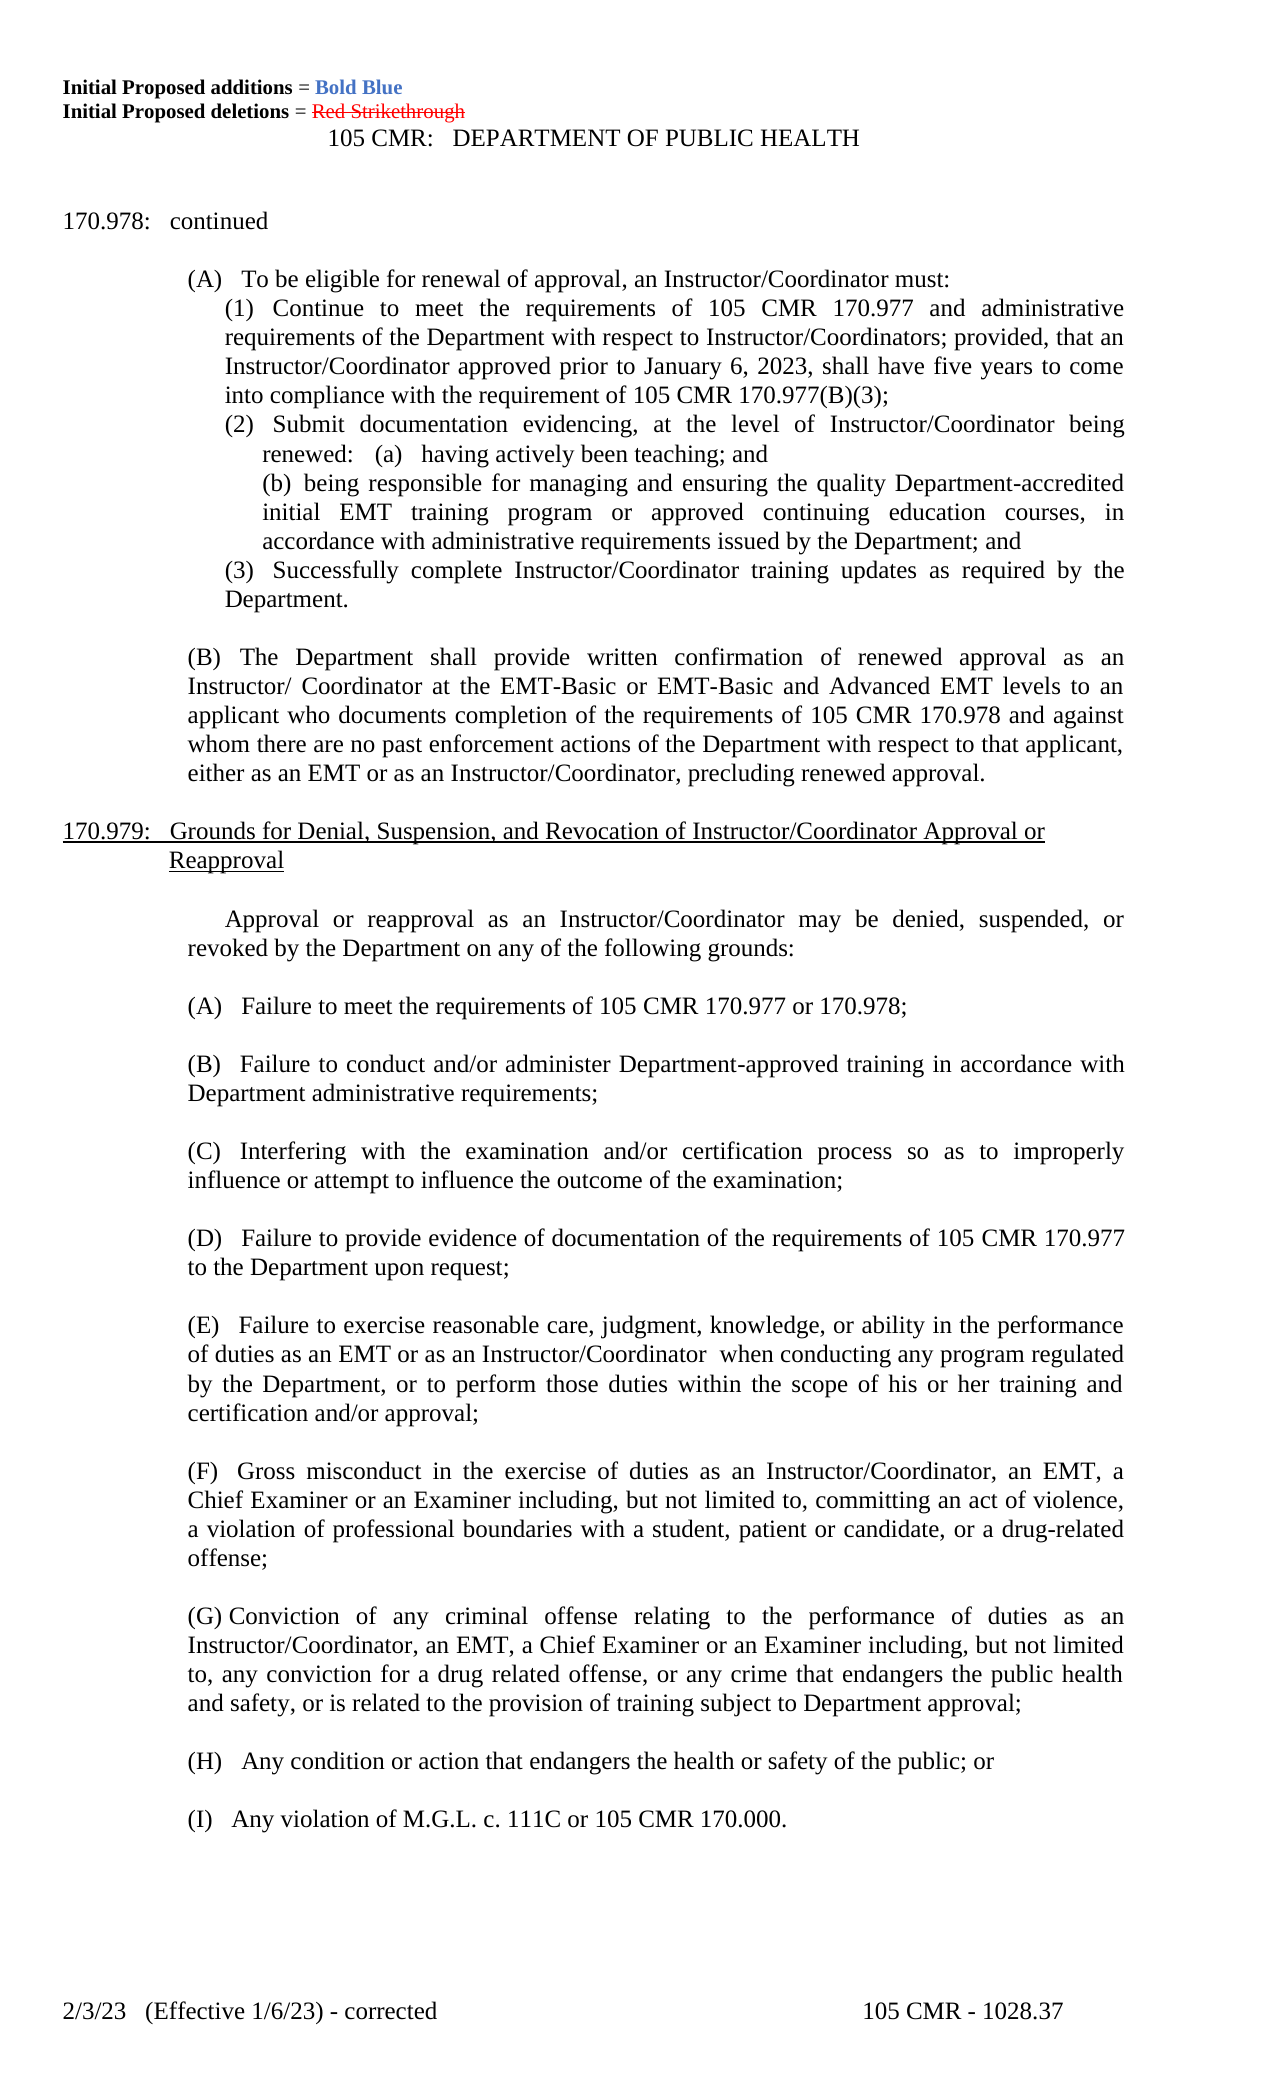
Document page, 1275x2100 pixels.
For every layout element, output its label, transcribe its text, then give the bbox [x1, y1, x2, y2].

text (b) being responsible for managing and ensuring the quality Department-accredited initial EMT training program or approved continuing education courses, in accordance with administrative requirements issued by the Department; and [262, 468, 1125, 555]
text (F) Gross misconduct in the exercise of duties as an Instructor/Coordinator, an EMT, a Chief Examiner or an Examiner including, but not limited to, committing an act of violence, a violation of professional boundaries with a student, patient or candidate, or a drug-related offense; [187, 1456, 1125, 1572]
text (1) Continue to meet the requirements of 105 CMR 170.977 and administrative requirements of the Department with respect to Instructor/Coordinators; provided, that an Instructor/Coordinator approved prior to January 6, 2023, shall have five years to come into compliance with the requirement of 105 CMR 170.977(B)(3); [224, 293, 1125, 410]
text Approval or reapproval as an Instructor/Coordinator may be denied, suspended, or revoked by the Department on any of the following grounds: [187, 904, 1125, 962]
text (2) Submit documentation evidencing, at the level of Instructor/Coordinator being renewed: (a) having actively been teaching; and [224, 410, 1125, 468]
text (3) Successfully complete Instructor/Coordinator training updates as required by the Department. [224, 555, 1125, 613]
text (G) Conviction of any criminal offense relating to the performance of duties as an Instructor/Coordinator, an EMT, a Chief Examiner or an Examiner including, but not limited to, any conviction for a drug related offense, or any crime that endangers the public health and safety, or is related to the provision of training subject to Department approval; [187, 1601, 1125, 1717]
text (A) To be eligible for renewal of approval, an Instructor/Coordinator must: [187, 264, 1125, 293]
text (B) Failure to conduct and/or administer Department-approved training in accordance with Department administrative requirements; [187, 1049, 1125, 1107]
text (I) Any violation of M.G.L. c. 111C or 105 CMR 170.000. [187, 1805, 1125, 1834]
text (A) Failure to meet the requirements of 105 CMR 170.977 or 170.978; [187, 991, 1125, 1020]
text Reapproval [62, 846, 1125, 875]
text (E) Failure to exercise reasonable care, judgment, knowledge, or ability in the performance of duties as an EMT or as an Instructor/Coordinator when conducting any program regulated by the Department, or to perform those duties within the scope of his or her training and certification and/or approval; [187, 1311, 1125, 1427]
text (C) Interfering with the examination and/or certification process so as to improperly influence or attempt to influence the outcome of the examination; [187, 1136, 1125, 1194]
text (H) Any condition or action that endangers the health or safety of the public; or [187, 1747, 1125, 1776]
text 170.978: continued [62, 206, 1125, 235]
text (B) The Department shall provide written confirmation of renewed approval as an Instructor/ Coordinator at the EMT-Basic or EMT-Basic and Advanced EMT levels to an applicant who documents completion of the requirements of 105 CMR 170.978 and against whom there are no past enforcement actions of the Department with respect to that applicant, either as an EMT or as an Instructor/Coordinator, precluding renewed approval. [187, 642, 1125, 787]
text 170.979: Grounds for Denial, Suspension, and Revocation of Instructor/Coordinator Approval or [62, 817, 1125, 846]
text (D) Failure to provide evidence of documentation of the requirements of 105 CMR 170.977 to the Department upon request; [187, 1223, 1125, 1282]
